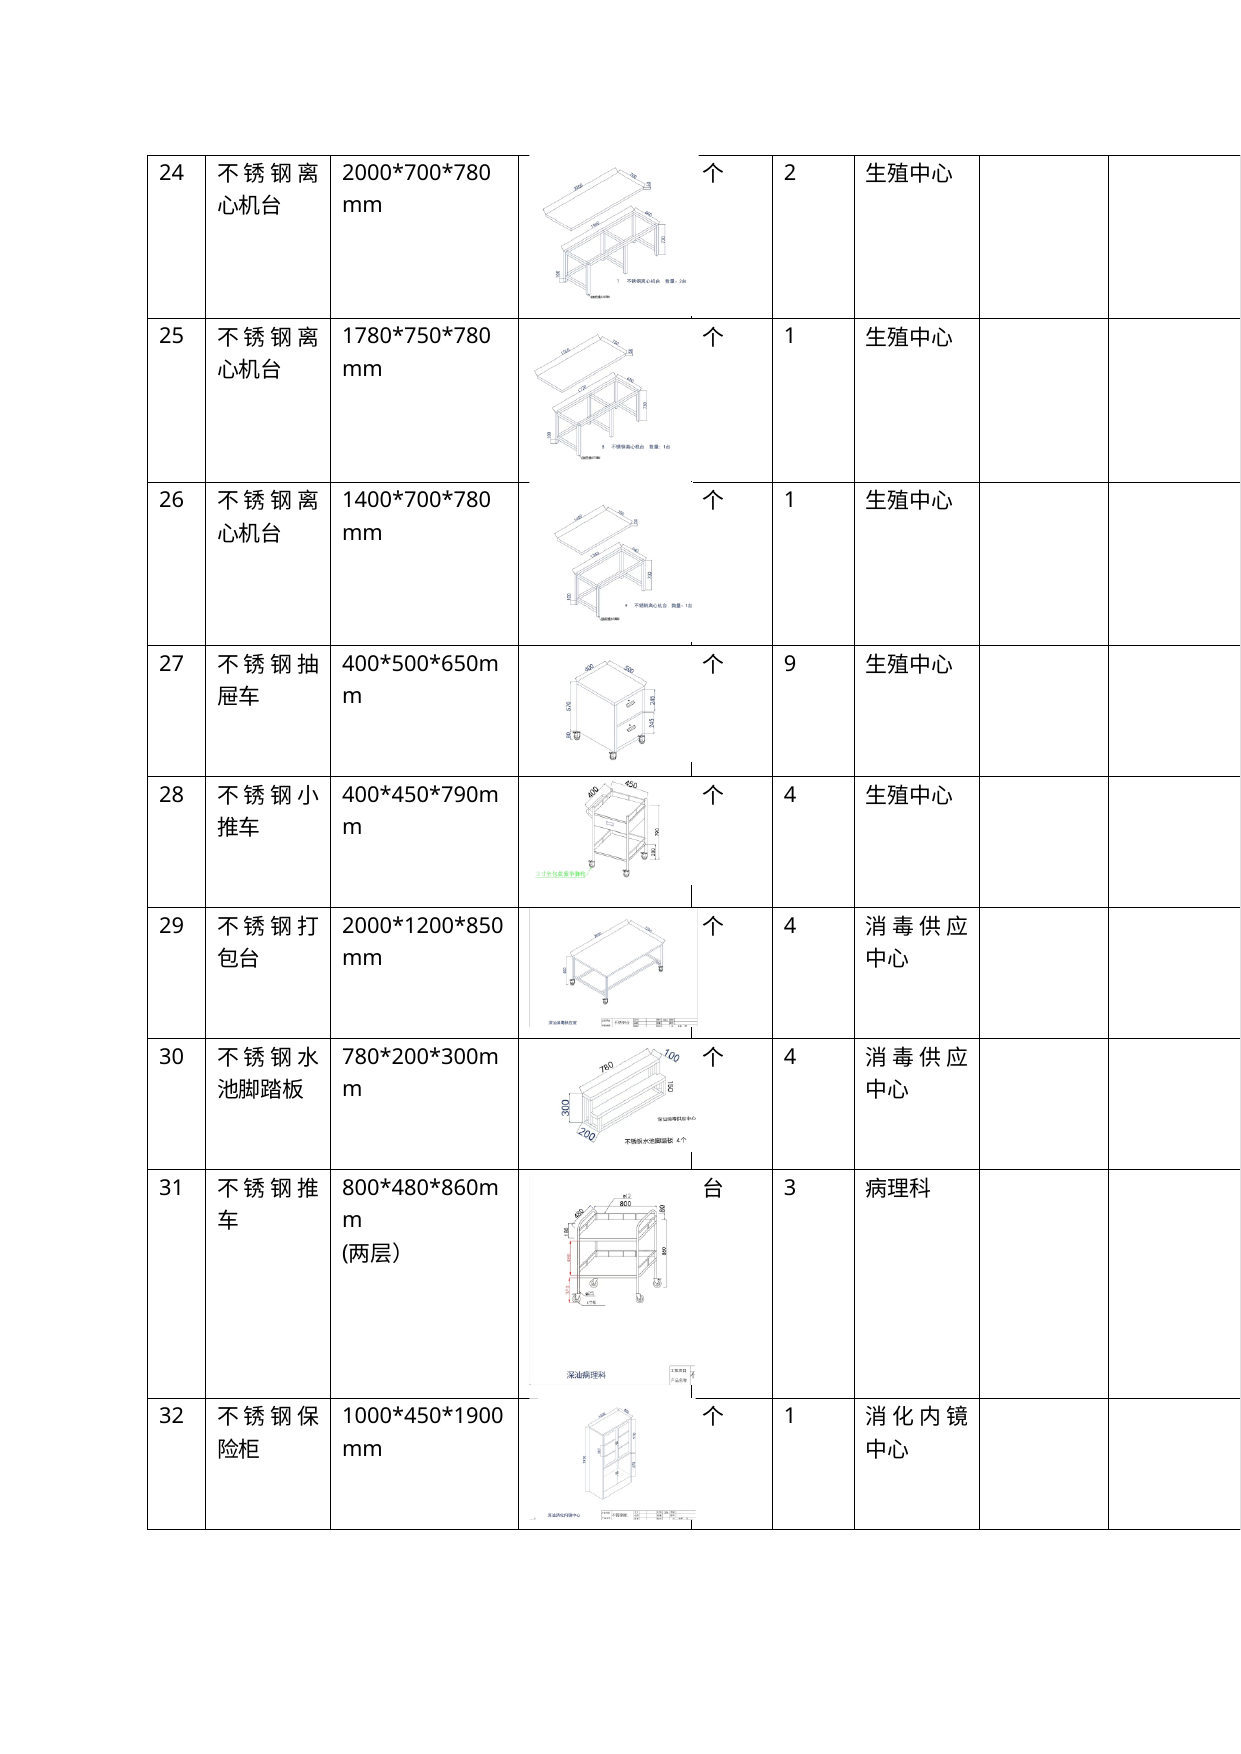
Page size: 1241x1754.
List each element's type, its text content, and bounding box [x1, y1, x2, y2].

picture [529, 319, 696, 481]
table_cell [1109, 1170, 1240, 1398]
table_cell [1109, 646, 1240, 776]
table_cell 24 [148, 156, 205, 318]
picture [529, 908, 698, 1027]
table_cell [980, 908, 1108, 1038]
table_cell [1109, 1039, 1240, 1169]
table_cell 1780*750*780mm [331, 319, 518, 482]
table_cell 个 [692, 646, 772, 776]
table_cell 消毒供应中心 [855, 1039, 979, 1169]
table_cell [1109, 777, 1240, 907]
table_cell 个 [692, 483, 772, 645]
table_cell 个 [692, 156, 772, 318]
table_cell 消毒供应中心 [855, 908, 979, 1038]
table_cell 32 [148, 1399, 205, 1529]
table_cell 不锈钢保险柜 [206, 1399, 330, 1529]
table_cell 1 [773, 483, 854, 645]
picture [529, 1170, 695, 1385]
table_cell [519, 1399, 691, 1529]
table_cell 3 [773, 1170, 854, 1398]
table_cell 27 [148, 646, 205, 776]
table_cell 1 [773, 1399, 854, 1529]
picture [529, 482, 693, 642]
table_cell [980, 1170, 1108, 1398]
table_cell 不锈钢离心机台 [206, 156, 330, 318]
table_cell 4 [773, 777, 854, 907]
picture [529, 155, 699, 316]
table_cell [980, 1039, 1108, 1169]
table_cell [980, 777, 1108, 907]
table_cell [519, 1170, 691, 1398]
picture [529, 777, 700, 885]
table_cell 生殖中心 [855, 777, 979, 907]
table_cell 1400*700*780mm [331, 483, 518, 645]
table_cell [980, 483, 1108, 645]
table_cell 800*480*860mm (两层） [331, 1170, 518, 1398]
table_cell 30 [148, 1039, 205, 1169]
table_cell [519, 483, 691, 645]
table_cell 消化内镜中心 [855, 1399, 979, 1529]
table_cell 不锈钢打包台 [206, 908, 330, 1038]
table_cell 不锈钢推车 [206, 1170, 330, 1398]
table_cell [519, 156, 691, 318]
picture [529, 1039, 700, 1152]
table_cell 1000*450*1900mm [331, 1399, 518, 1529]
table_cell 9 [773, 646, 854, 776]
picture [529, 1398, 696, 1520]
table_cell 生殖中心 [855, 646, 979, 776]
table_cell [1109, 483, 1240, 645]
table_cell 4 [773, 1039, 854, 1169]
table_cell 400*500*650mm [331, 646, 518, 776]
table_cell [980, 646, 1108, 776]
table_cell 400*450*790mm [331, 777, 518, 907]
table_cell 25 [148, 319, 205, 482]
table_cell [519, 908, 691, 1038]
table_cell 病理科 [855, 1170, 979, 1398]
table_cell 4 [773, 908, 854, 1038]
table_cell 个 [692, 319, 772, 482]
table_cell 个 [692, 908, 772, 1038]
table_cell 28 [148, 777, 205, 907]
table_cell 生殖中心 [855, 319, 979, 482]
table_cell [1109, 319, 1240, 482]
table_cell 不锈钢离心机台 [206, 319, 330, 482]
table_cell [519, 646, 691, 776]
table_cell 不锈钢离心机台 [206, 483, 330, 645]
table_cell 不锈钢抽屉车 [206, 646, 330, 776]
table_cell 31 [148, 1170, 205, 1398]
table_cell 29 [148, 908, 205, 1038]
table_cell [519, 1039, 691, 1169]
table_cell 生殖中心 [855, 483, 979, 645]
table_cell [1109, 156, 1240, 318]
table_cell 生殖中心 [855, 156, 979, 318]
table_cell 1 [773, 319, 854, 482]
picture [529, 646, 701, 762]
table_cell 个 [692, 777, 772, 907]
table_cell 不锈钢小推车 [206, 777, 330, 907]
table_cell 26 [148, 483, 205, 645]
table_cell [1109, 908, 1240, 1038]
table_cell 2000*1200*850mm [331, 908, 518, 1038]
table_cell 台 [692, 1170, 772, 1398]
table_cell 不锈钢水池脚踏板 [206, 1039, 330, 1169]
table_cell 2 [773, 156, 854, 318]
table_cell [980, 156, 1108, 318]
table_cell 个 [692, 1399, 772, 1529]
table_cell 2000*700*780mm [331, 156, 518, 318]
table_cell [519, 777, 691, 907]
table_cell [1109, 1399, 1240, 1529]
table_cell [980, 319, 1108, 482]
table_cell 780*200*300mm [331, 1039, 518, 1169]
table_cell [519, 319, 691, 482]
table_cell [980, 1399, 1108, 1529]
table_cell 个 [692, 1039, 772, 1169]
